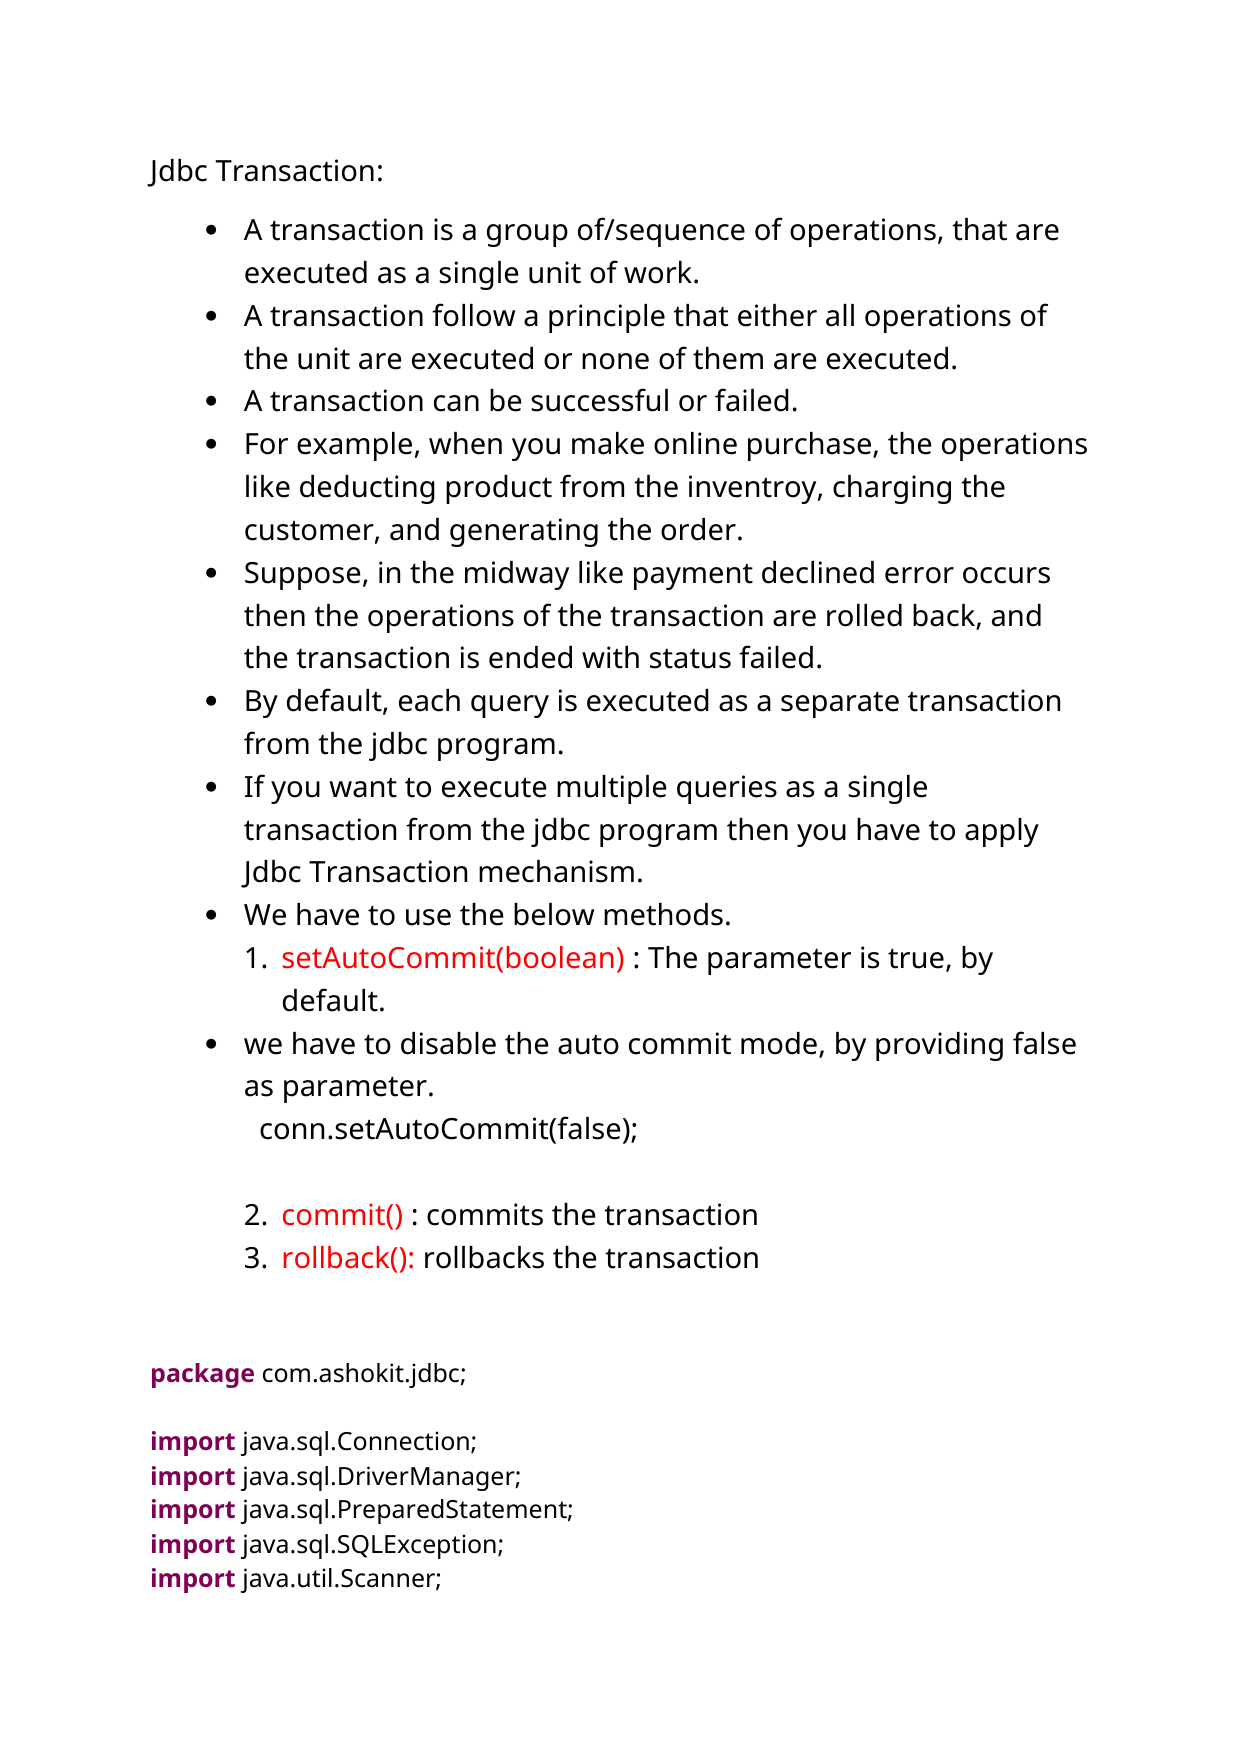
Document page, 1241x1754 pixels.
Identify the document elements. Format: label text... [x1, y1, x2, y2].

text import java.sql.PreparedStatement; [150, 1492, 1090, 1526]
text package com.ashokit.jdbc; [150, 1356, 1090, 1390]
list conn.setAutoCommit(false); [244, 1108, 1090, 1148]
text import java.sql.SQLException; [150, 1526, 1090, 1560]
text import java.sql.DriverManager; [150, 1458, 1090, 1492]
list rollback(): rollbacks the transaction [244, 1237, 1090, 1277]
list setAutoCommit(boolean) : The parameter is true, by default. [244, 937, 1090, 1020]
list By default, each query is executed as a separate transaction from the jdbc program. [206, 680, 1090, 763]
list A transaction is a group of/sequence of operations, that are executed as a single unit of work. [206, 209, 1090, 292]
text Jdbc Transaction: [150, 150, 1090, 190]
list A transaction can be successful or failed. [206, 381, 1090, 420]
list For example, when you make online purchase, the operations like deducting product from the inventroy, charging the customer, and generating the order. [206, 423, 1090, 549]
list we have to disable the auto commit mode, by providing false as parameter. [206, 1023, 1090, 1105]
text import java.sql.Connection; [150, 1424, 1090, 1458]
list A transaction follow a principle that either all operations of the unit are executed or none of them are executed. [206, 295, 1090, 378]
list If you want to execute multiple queries as a single transaction from the jdbc program then you have to apply Jdbc Transaction mechanism. [206, 766, 1090, 891]
text import java.util.Scanner; [150, 1560, 1090, 1594]
list commit() : commits the transaction [244, 1194, 1090, 1234]
list Suppose, in the midway like payment declined error occurs then the operations of the transaction are rolled back, and the transaction is ended with status failed. [206, 552, 1090, 677]
list We have to use the below methods. [206, 894, 1090, 934]
